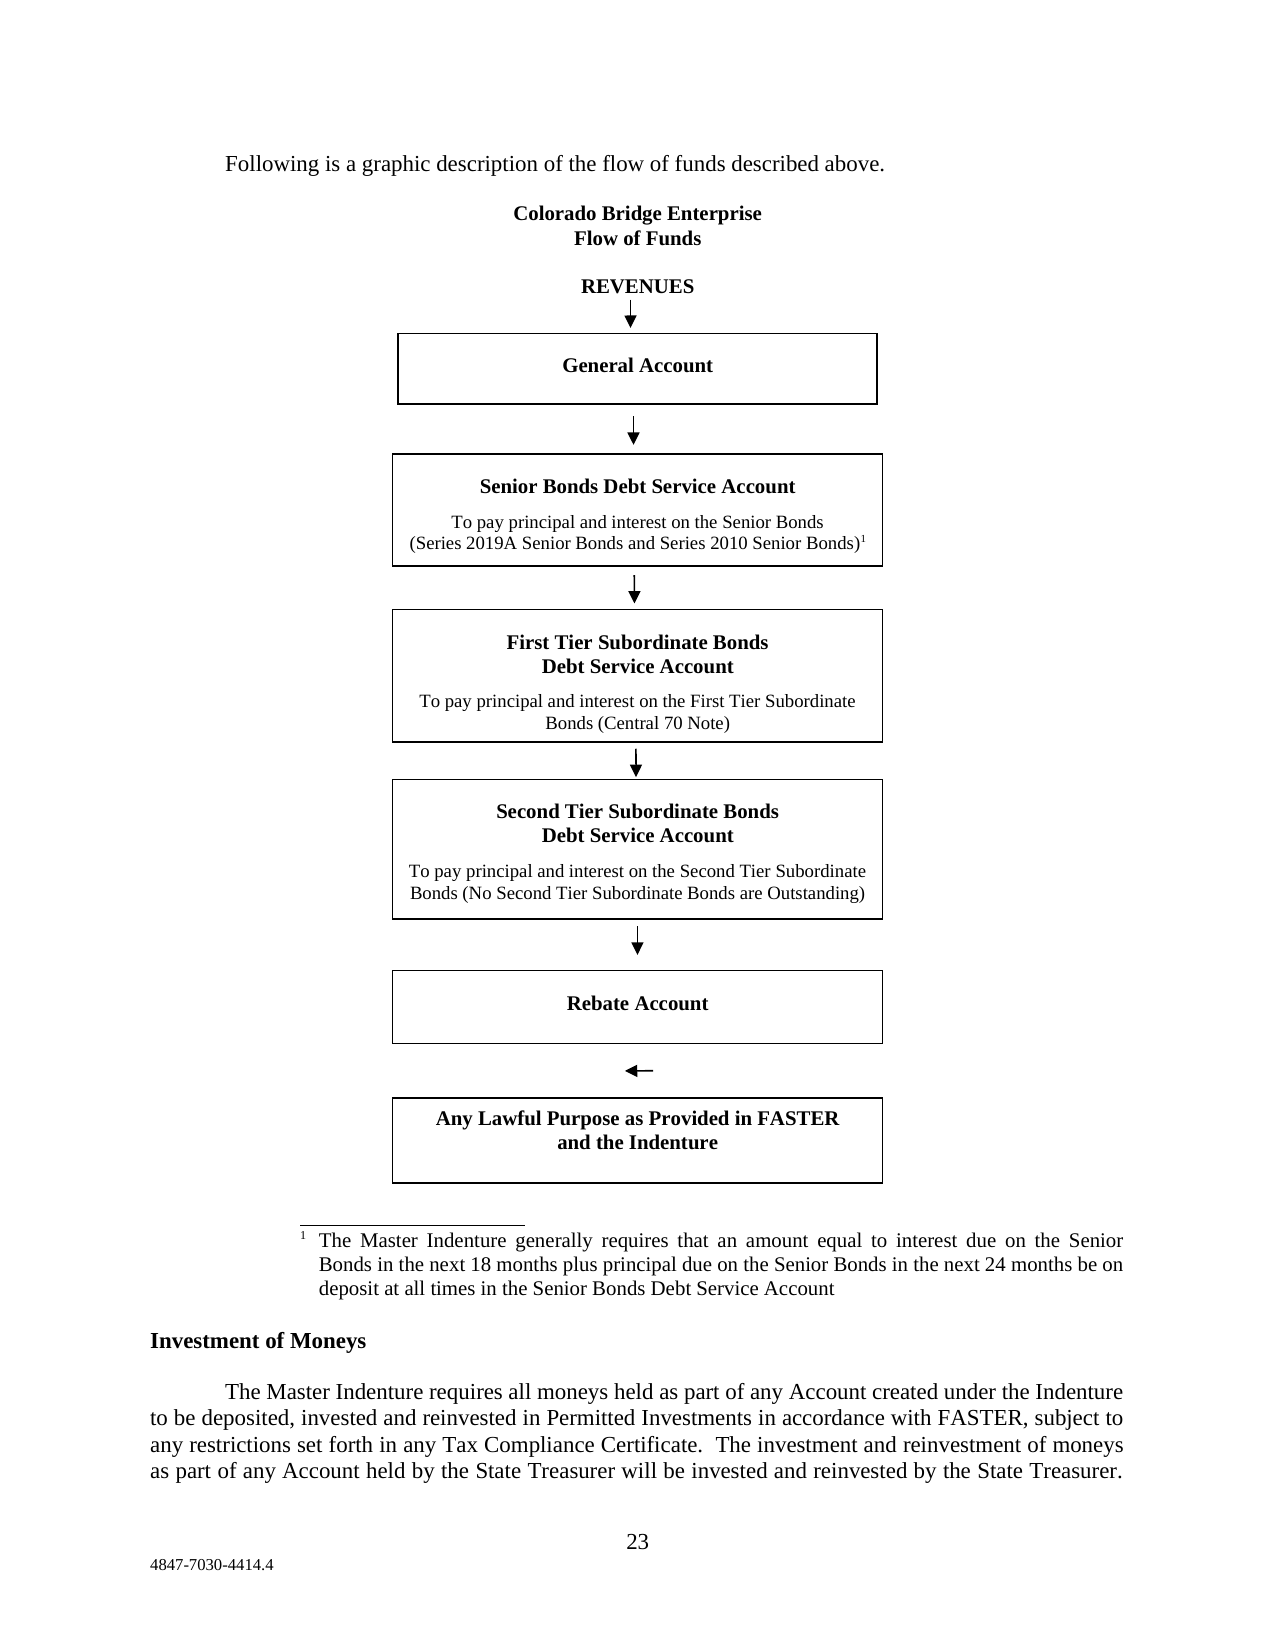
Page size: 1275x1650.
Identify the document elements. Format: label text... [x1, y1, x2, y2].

text Following is a graphic description of the flow of funds described above. [150, 150, 1125, 176]
text Colorado Bridge Enterprise Flow of Funds [150, 201, 1125, 249]
text REVENUES [150, 274, 1125, 866]
text 1 The Master Indenture generally requires that an amount equal to interest due on the Senior Bonds in the next 18 months plus principal due on the Senior Bonds in the next 24 months be on deposit at all times in the Senior Bonds Debt Service Account [300, 1228, 1125, 1300]
text Investment of Moneys [150, 1327, 1125, 1353]
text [150, 1378, 1125, 1483]
